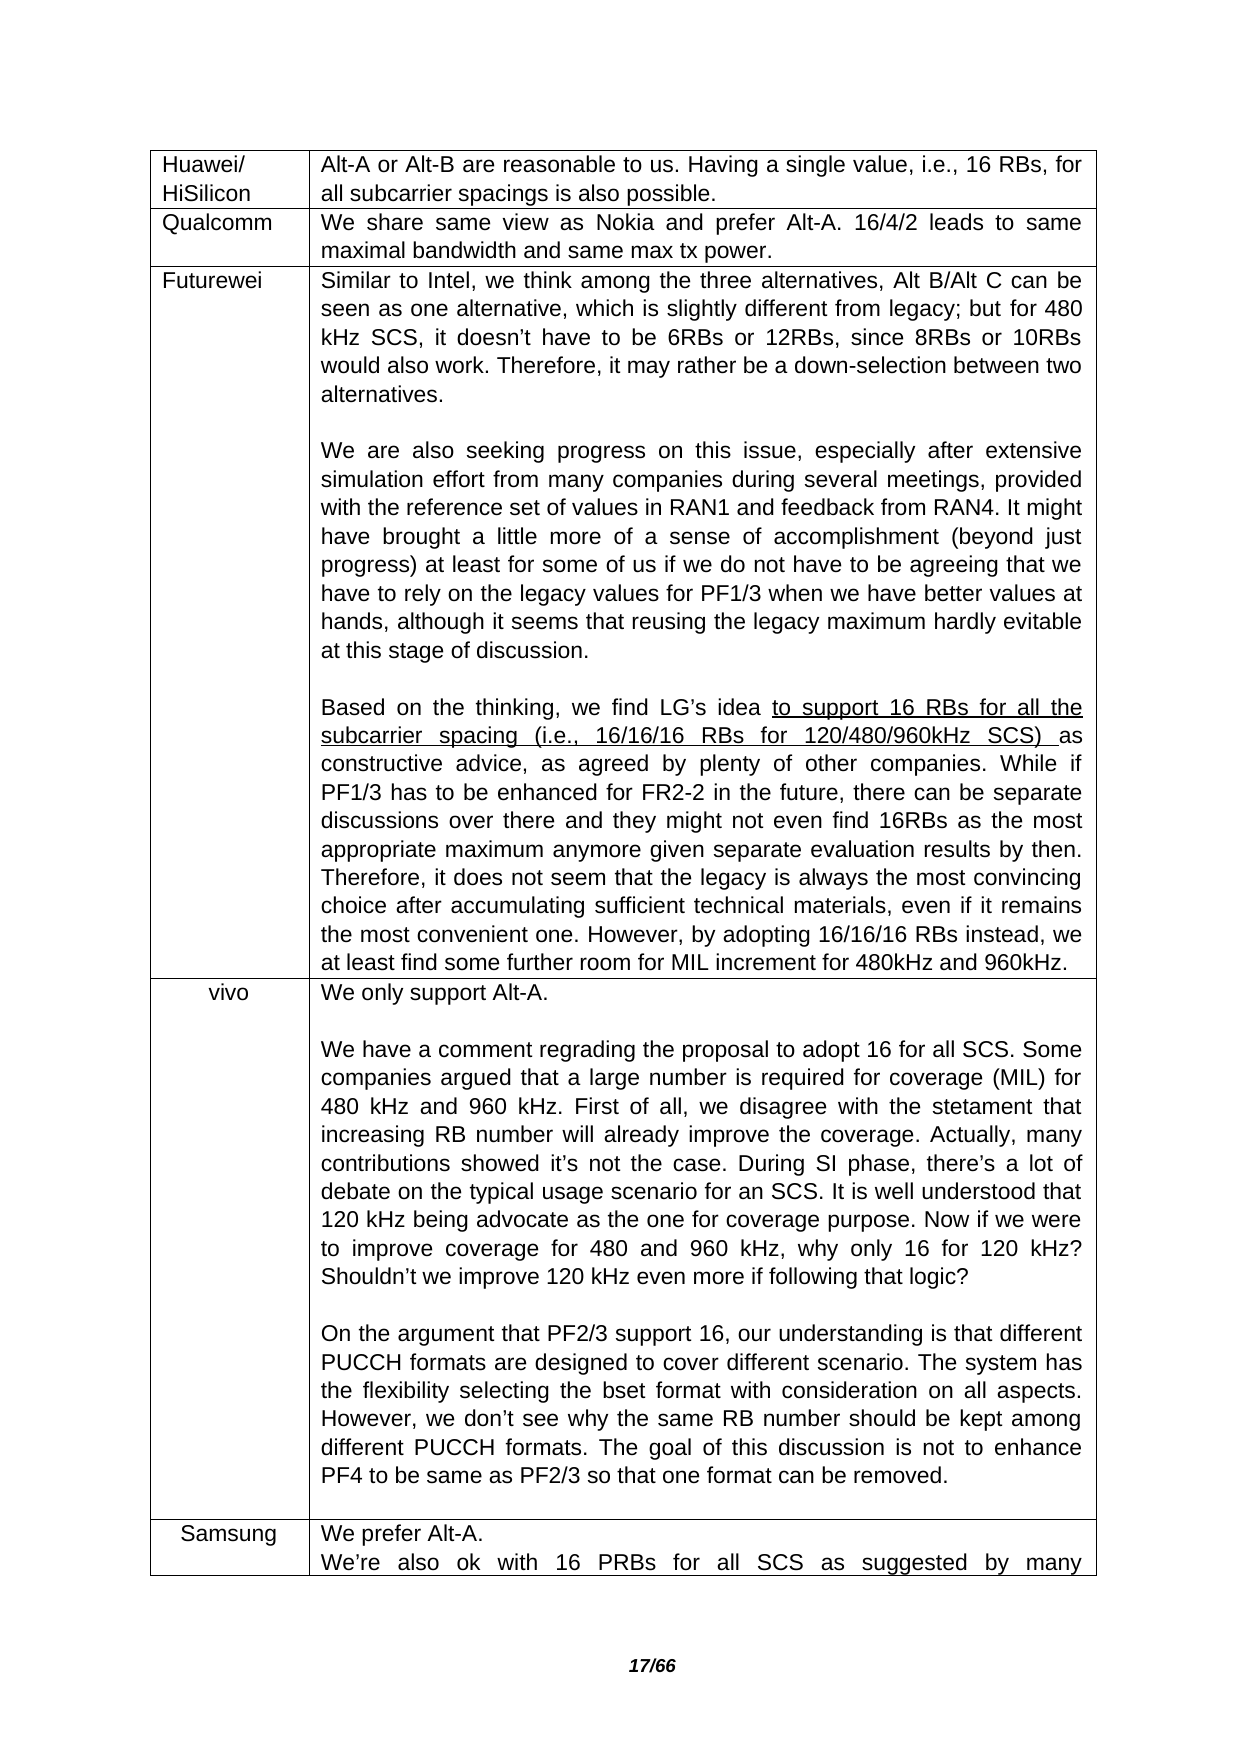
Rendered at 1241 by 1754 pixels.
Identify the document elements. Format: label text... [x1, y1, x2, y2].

table_cell Samsung [151, 1520, 309, 1575]
table_cell Futurewei [151, 267, 309, 978]
table_cell vivo [151, 979, 309, 1519]
table_cell We share same view as Nokia and prefer Alt-A. 16/4/2 leads to same maximal bandwidth and same max tx power. [310, 209, 1096, 266]
table_cell We only support Alt-A. We have a comment regrading the proposal to adopt 16 for all SCS. Some companies argued that a large number is required for coverage (MIL) for 480 kHz and 960 kHz. First of all, we disagree with the stetament that increasing RB number will already improve the coverage. Actually, many contributions showed it’s not the case. During SI phase, there’s a lot of debate on the typical usage scenario for an SCS. It is well understood that 120 kHz being advocate as the one for coverage purpose. Now if we were to improve coverage for 480 and 960 kHz, why only 16 for 120 kHz? Shouldn’t we improve 120 kHz even more if following that logic? On the argument that PF2/3 support 16, our understanding is that different PUCCH formats are designed to cover different scenario. The system has the flexibility selecting the bset format with consideration on all aspects. However, we don’t see why the same RB number should be kept among different PUCCH formats. The goal of this discussion is not to enhance PF4 to be same as PF2/3 so that one format can be removed. [310, 979, 1096, 1519]
table_cell Similar to Intel, we think among the three alternatives, Alt B/Alt C can be seen as one alternative, which is slightly different from legacy; but for 480 kHz SCS, it doesn’t have to be 6RBs or 12RBs, since 8RBs or 10RBs would also work. Therefore, it may rather be a down-selection between two alternatives. We are also seeking progress on this issue, especially after extensive simulation effort from many companies during several meetings, provided with the reference set of values in RAN1 and feedback from RAN4. It might have brought a little more of a sense of accomplishment (beyond just progress) at least for some of us if we do not have to be agreeing that we have to rely on the legacy values for PF1/3 when we have better values at hands, although it seems that reusing the legacy maximum hardly evitable at this stage of discussion. Based on the thinking, we find LG’s idea to support 16 RBs for all the subcarrier spacing (i.e., 16/16/16 RBs for 120/480/960kHz SCS) as constructive advice, as agreed by plenty of other companies. While if PF1/3 has to be enhanced for FR2-2 in the future, there can be separate discussions over there and they might not even find 16RBs as the most appropriate maximum anymore given separate evaluation results by then. Therefore, it does not seem that the legacy is always the most convincing choice after accumulating sufficient technical materials, even if it remains the most convenient one. However, by adopting 16/16/16 RBs instead, we at least find some further room for MIL increment for 480kHz and 960kHz. [310, 267, 1096, 978]
table_cell Huawei/HiSilicon [151, 151, 309, 208]
table_cell Qualcomm [151, 209, 309, 266]
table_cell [310, 1520, 1096, 1575]
table_cell Alt-A or Alt-B are reasonable to us. Having a single value, i.e., 16 RBs, for all subcarrier spacings is also possible. [310, 151, 1096, 208]
